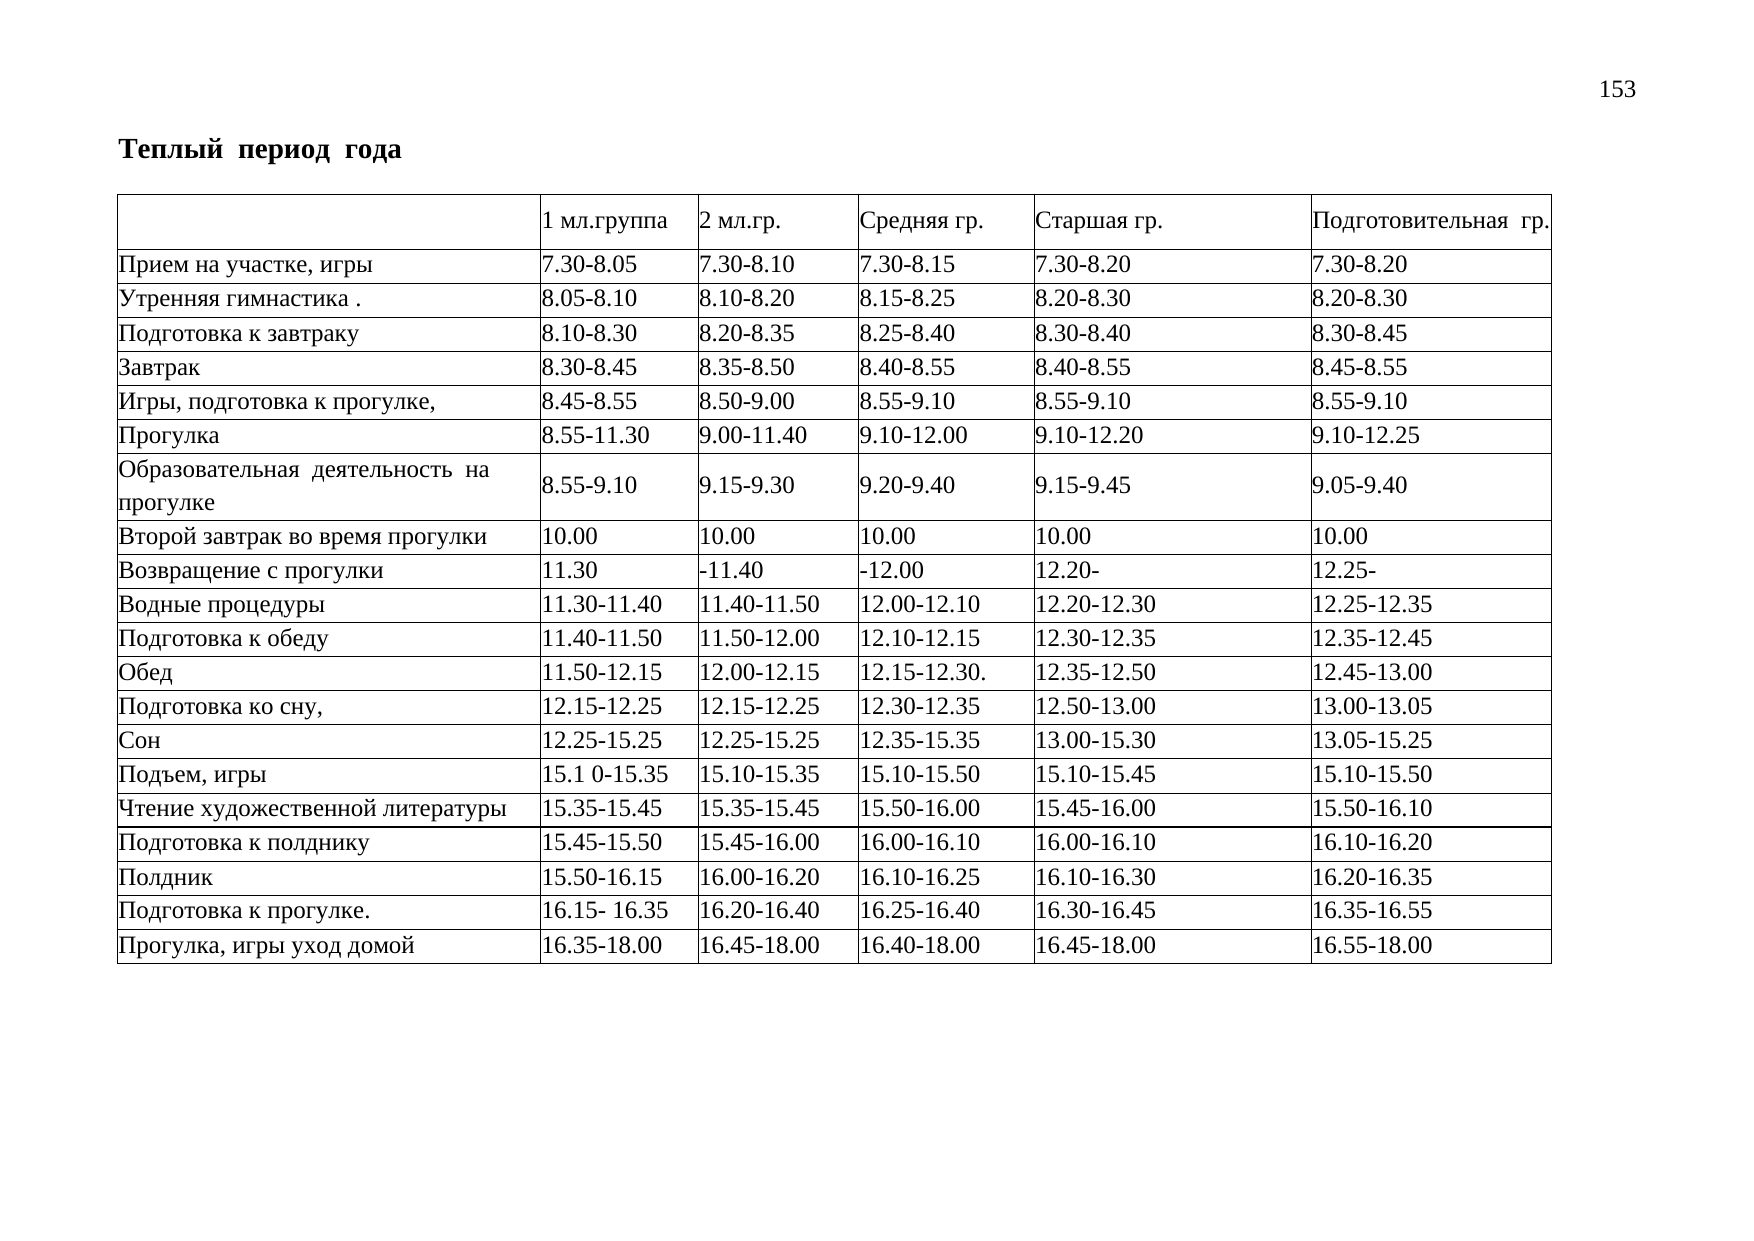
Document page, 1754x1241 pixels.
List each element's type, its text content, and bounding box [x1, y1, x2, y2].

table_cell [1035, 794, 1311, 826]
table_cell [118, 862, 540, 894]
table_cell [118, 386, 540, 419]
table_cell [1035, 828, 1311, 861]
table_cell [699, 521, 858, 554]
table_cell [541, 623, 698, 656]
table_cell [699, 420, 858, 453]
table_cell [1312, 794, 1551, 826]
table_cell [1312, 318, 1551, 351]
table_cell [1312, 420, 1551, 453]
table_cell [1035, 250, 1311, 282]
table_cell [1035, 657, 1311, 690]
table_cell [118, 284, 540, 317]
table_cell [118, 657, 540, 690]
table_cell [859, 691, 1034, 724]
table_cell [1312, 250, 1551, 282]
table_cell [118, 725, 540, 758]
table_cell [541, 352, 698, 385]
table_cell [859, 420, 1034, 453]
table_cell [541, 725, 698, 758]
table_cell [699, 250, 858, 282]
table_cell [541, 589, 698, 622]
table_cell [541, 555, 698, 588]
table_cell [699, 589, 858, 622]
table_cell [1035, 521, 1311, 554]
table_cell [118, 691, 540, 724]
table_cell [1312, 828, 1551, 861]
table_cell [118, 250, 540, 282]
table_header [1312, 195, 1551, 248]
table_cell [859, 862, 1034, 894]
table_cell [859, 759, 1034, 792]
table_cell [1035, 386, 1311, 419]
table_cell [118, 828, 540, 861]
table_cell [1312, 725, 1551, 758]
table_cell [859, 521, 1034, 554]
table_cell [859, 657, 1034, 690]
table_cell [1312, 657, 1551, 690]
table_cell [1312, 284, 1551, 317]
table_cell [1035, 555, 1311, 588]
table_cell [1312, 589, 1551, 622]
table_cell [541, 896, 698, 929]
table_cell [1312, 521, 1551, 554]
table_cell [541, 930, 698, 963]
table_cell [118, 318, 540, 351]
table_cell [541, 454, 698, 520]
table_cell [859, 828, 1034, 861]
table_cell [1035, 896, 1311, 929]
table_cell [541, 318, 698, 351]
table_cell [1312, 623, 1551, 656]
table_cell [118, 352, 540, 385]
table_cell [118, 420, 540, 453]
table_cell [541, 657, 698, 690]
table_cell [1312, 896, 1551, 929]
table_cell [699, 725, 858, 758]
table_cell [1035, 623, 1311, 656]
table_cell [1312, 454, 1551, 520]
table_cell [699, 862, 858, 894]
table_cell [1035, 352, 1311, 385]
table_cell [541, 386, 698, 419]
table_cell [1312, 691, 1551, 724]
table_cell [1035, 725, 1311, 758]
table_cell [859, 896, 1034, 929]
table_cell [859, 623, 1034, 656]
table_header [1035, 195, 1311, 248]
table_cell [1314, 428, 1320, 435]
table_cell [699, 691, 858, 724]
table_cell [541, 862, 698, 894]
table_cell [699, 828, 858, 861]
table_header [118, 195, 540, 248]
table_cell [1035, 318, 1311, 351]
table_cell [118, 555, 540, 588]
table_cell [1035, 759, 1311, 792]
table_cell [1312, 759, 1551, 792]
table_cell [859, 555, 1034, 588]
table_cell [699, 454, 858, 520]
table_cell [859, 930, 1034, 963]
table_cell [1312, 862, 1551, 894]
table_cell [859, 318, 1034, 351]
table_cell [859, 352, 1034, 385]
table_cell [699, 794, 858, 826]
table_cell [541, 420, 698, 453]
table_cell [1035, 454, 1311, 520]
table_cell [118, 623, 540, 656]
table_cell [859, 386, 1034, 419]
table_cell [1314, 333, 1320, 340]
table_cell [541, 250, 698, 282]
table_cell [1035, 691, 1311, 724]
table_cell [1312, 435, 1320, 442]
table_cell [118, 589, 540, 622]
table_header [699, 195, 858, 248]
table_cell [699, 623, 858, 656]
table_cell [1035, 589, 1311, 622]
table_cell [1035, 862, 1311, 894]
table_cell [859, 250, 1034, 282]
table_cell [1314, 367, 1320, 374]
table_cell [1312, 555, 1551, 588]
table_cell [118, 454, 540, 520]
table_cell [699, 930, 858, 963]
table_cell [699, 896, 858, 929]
text Теплый период года [118, 131, 1636, 165]
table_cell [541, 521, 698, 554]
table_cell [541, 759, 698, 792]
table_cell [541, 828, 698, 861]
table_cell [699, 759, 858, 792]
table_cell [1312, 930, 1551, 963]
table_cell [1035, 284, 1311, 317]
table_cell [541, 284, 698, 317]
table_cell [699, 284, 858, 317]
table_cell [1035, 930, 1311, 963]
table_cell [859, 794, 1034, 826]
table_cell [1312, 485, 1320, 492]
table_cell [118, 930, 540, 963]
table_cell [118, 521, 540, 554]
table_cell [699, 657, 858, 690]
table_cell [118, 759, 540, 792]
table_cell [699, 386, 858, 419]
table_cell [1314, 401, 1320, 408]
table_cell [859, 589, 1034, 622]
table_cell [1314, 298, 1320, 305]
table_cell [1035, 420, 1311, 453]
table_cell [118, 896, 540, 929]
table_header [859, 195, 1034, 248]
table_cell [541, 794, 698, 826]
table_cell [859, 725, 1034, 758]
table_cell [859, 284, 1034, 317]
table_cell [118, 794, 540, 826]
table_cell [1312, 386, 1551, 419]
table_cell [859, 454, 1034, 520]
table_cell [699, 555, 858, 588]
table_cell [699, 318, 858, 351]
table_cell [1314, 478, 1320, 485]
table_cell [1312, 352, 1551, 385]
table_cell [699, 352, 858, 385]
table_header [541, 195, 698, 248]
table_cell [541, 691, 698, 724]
